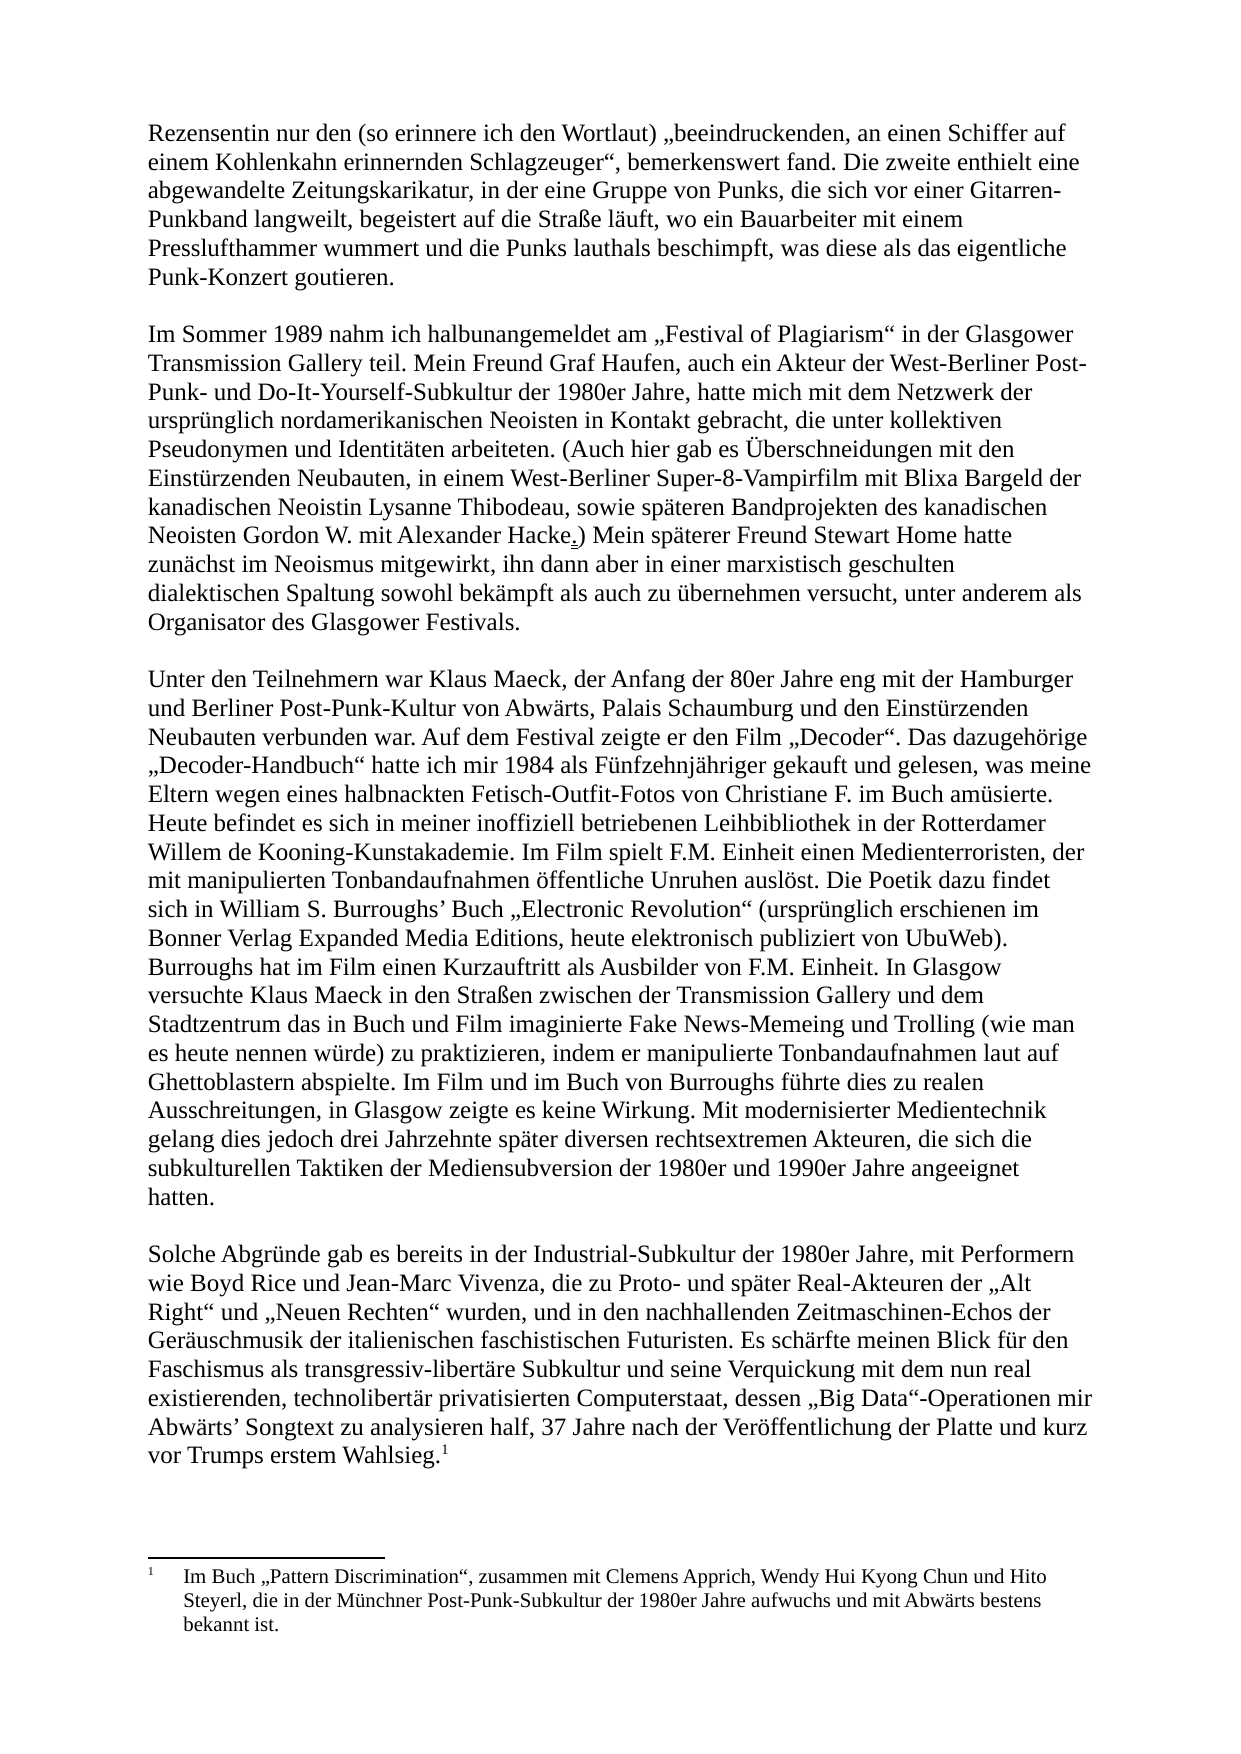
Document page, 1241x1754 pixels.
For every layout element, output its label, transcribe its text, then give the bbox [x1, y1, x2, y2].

text Solche Abgründe gab es bereits in der Industrial-Subkultur der 1980er Jahre, mit Performern wie Boyd Rice und Jean-Marc Vivenza, die zu Proto- und später Real-Akteuren der „Alt Right“ und „Neuen Rechten“ wurden, und in den nachhallenden Zeitmaschinen-Echos der Geräuschmusik der italienischen faschistischen Futuristen. Es schärfte meinen Blick für den Faschismus als transgressiv-libertäre Subkultur und seine Verquickung mit dem nun real existierenden, technolibertär privatisierten Computerstaat, dessen „Big Data“-Operationen mir Abwärts’ Songtext zu analysieren half, 37 Jahre nach der Veröffentlichung der Platte und kurz vor Trumps erstem Wahlsieg. [148, 1239, 1093, 1469]
text Unter den Teilnehmern war Klaus Maeck, der Anfang der 80er Jahre eng mit der Hamburger und Berliner Post-Punk-Kultur von Abwärts, Palais Schaumburg und den Einstürzenden Neubauten verbunden war. Auf dem Festival zeigte er den Film „Decoder“. Das dazugehörige „Decoder-Handbuch“ hatte ich mir 1984 als Fünfzehnjähriger gekauft und gelesen, was meine Eltern wegen eines halbnackten Fetisch-Outfit-Fotos von Christiane F. im Buch amüsierte. Heute befindet es sich in meiner inoffiziell betriebenen Leihbibliothek in der Rotterdamer Willem de Kooning-Kunstakademie. Im Film spielt F.M. Einheit einen Medienterroristen, der mit manipulierten Tonbandaufnahmen öffentliche Unruhen auslöst. Die Poetik dazu findet sich in William S. Burroughs’ Buch „Electronic Revolution“ (ursprünglich erschienen im Bonner Verlag Expanded Media Editions, heute elektronisch publiziert von UbuWeb). Burroughs hat im Film einen Kurzauftritt als Ausbilder von F.M. Einheit. In Glasgow versuchte Klaus Maeck in den Straßen zwischen der Transmission Gallery und dem Stadtzentrum das in Buch und Film imaginierte Fake News-Memeing und Trolling (wie man es heute nennen würde) zu praktizieren, indem er manipulierte Tonbandaufnahmen laut auf Ghettoblastern abspielte. Im Film und im Buch von Burroughs führte dies zu realen Ausschreitungen, in Glasgow zeigte es keine Wirkung. Mit modernisierter Medientechnik gelang dies jedoch drei Jahrzehnte später diversen rechtsextremen Akteuren, die sich die subkulturellen Taktiken der Mediensubversion der 1980er und 1990er Jahre angeeignet hatten. [148, 664, 1093, 1211]
text Im Sommer 1989 nahm ich halbunangemeldet am „Festival of Plagiarism“ in der Glasgower Transmission Gallery teil. Mein Freund Graf Haufen, auch ein Akteur der West-Berliner Post-Punk- und Do-It-Yourself-Subkultur der 1980er Jahre, hatte mich mit dem Netzwerk der ursprünglich nordamerikanischen Neoisten in Kontakt gebracht, die unter kollektiven Pseudonymen und Identitäten arbeiteten. (Auch hier gab es Überschneidungen mit den Einstürzenden Neubauten, in einem West-Berliner Super-8-Vampirfilm mit Blixa Bargeld der kanadischen Neoistin Lysanne Thibodeau, sowie späteren Bandprojekten des kanadischen Neoisten Gordon W. mit Alexander Hacke.) Mein späterer Freund Stewart Home hatte zunächst im Neoismus mitgewirkt, ihn dann aber in einer marxistisch geschulten dialektischen Spaltung sowohl bekämpft als auch zu übernehmen versucht, unter anderem als Organisator des Glasgower Festivals. [148, 319, 1093, 636]
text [148, 118, 1093, 291]
